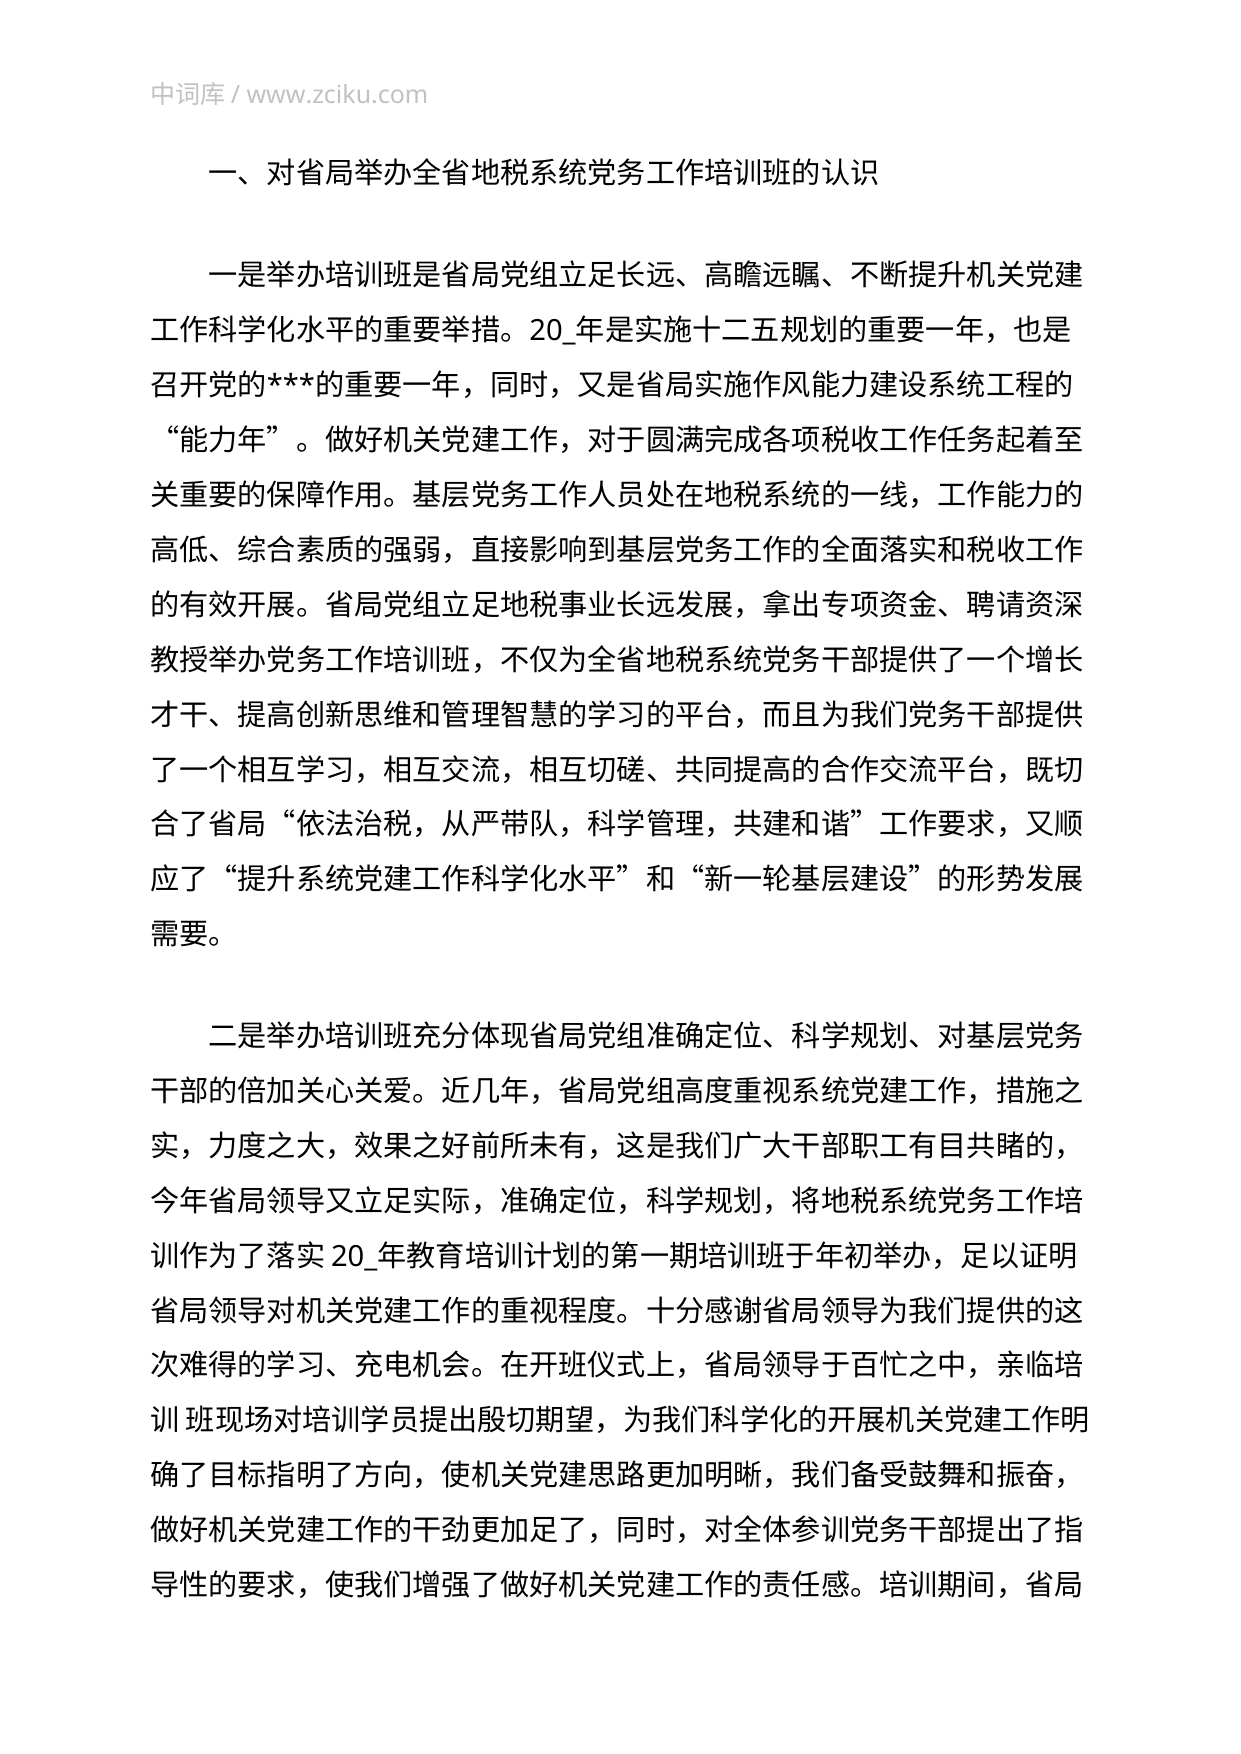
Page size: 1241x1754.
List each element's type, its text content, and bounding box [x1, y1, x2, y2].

text 一、对省局举办全省地税系统党务工作培训班的认识 [150, 150, 1090, 192]
text 一是举办培训班是省局党组立足长远、高瞻远瞩、不断提升机关党建工作科学化水平的重要举措。20_年是实施十二五规划的重要一年，也是召开党的***的重要一年，同时，又是省局实施作风能力建设系统工程的“能力年”。做好机关党建工作，对于圆满完成各项税收工作任务起着至关重要的保障作用。基层党务工作人员处在地税系统的一线，工作能力的高低、综合素质的强弱，直接影响到基层党务工作的全面落实和税收工作的有效开展。省局党组立足地税事业长远发展，拿出专项资金、聘请资深教授举办党务工作培训班，不仅为全省地税系统党务干部提供了一个增长才干、提高创新思维和管理智慧的学习的平台，而且为我们党务干部提供了一个相互学习，相互交流，相互切磋、共同提高的合作交流平台，既切合了省局“依法治税，从严带队，科学管理，共建和谐”工作要求，又顺应了“提升系统党建工作科学化水平”和“新一轮基层建设”的形势发展需要。 [150, 252, 1090, 953]
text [150, 1012, 1090, 1604]
